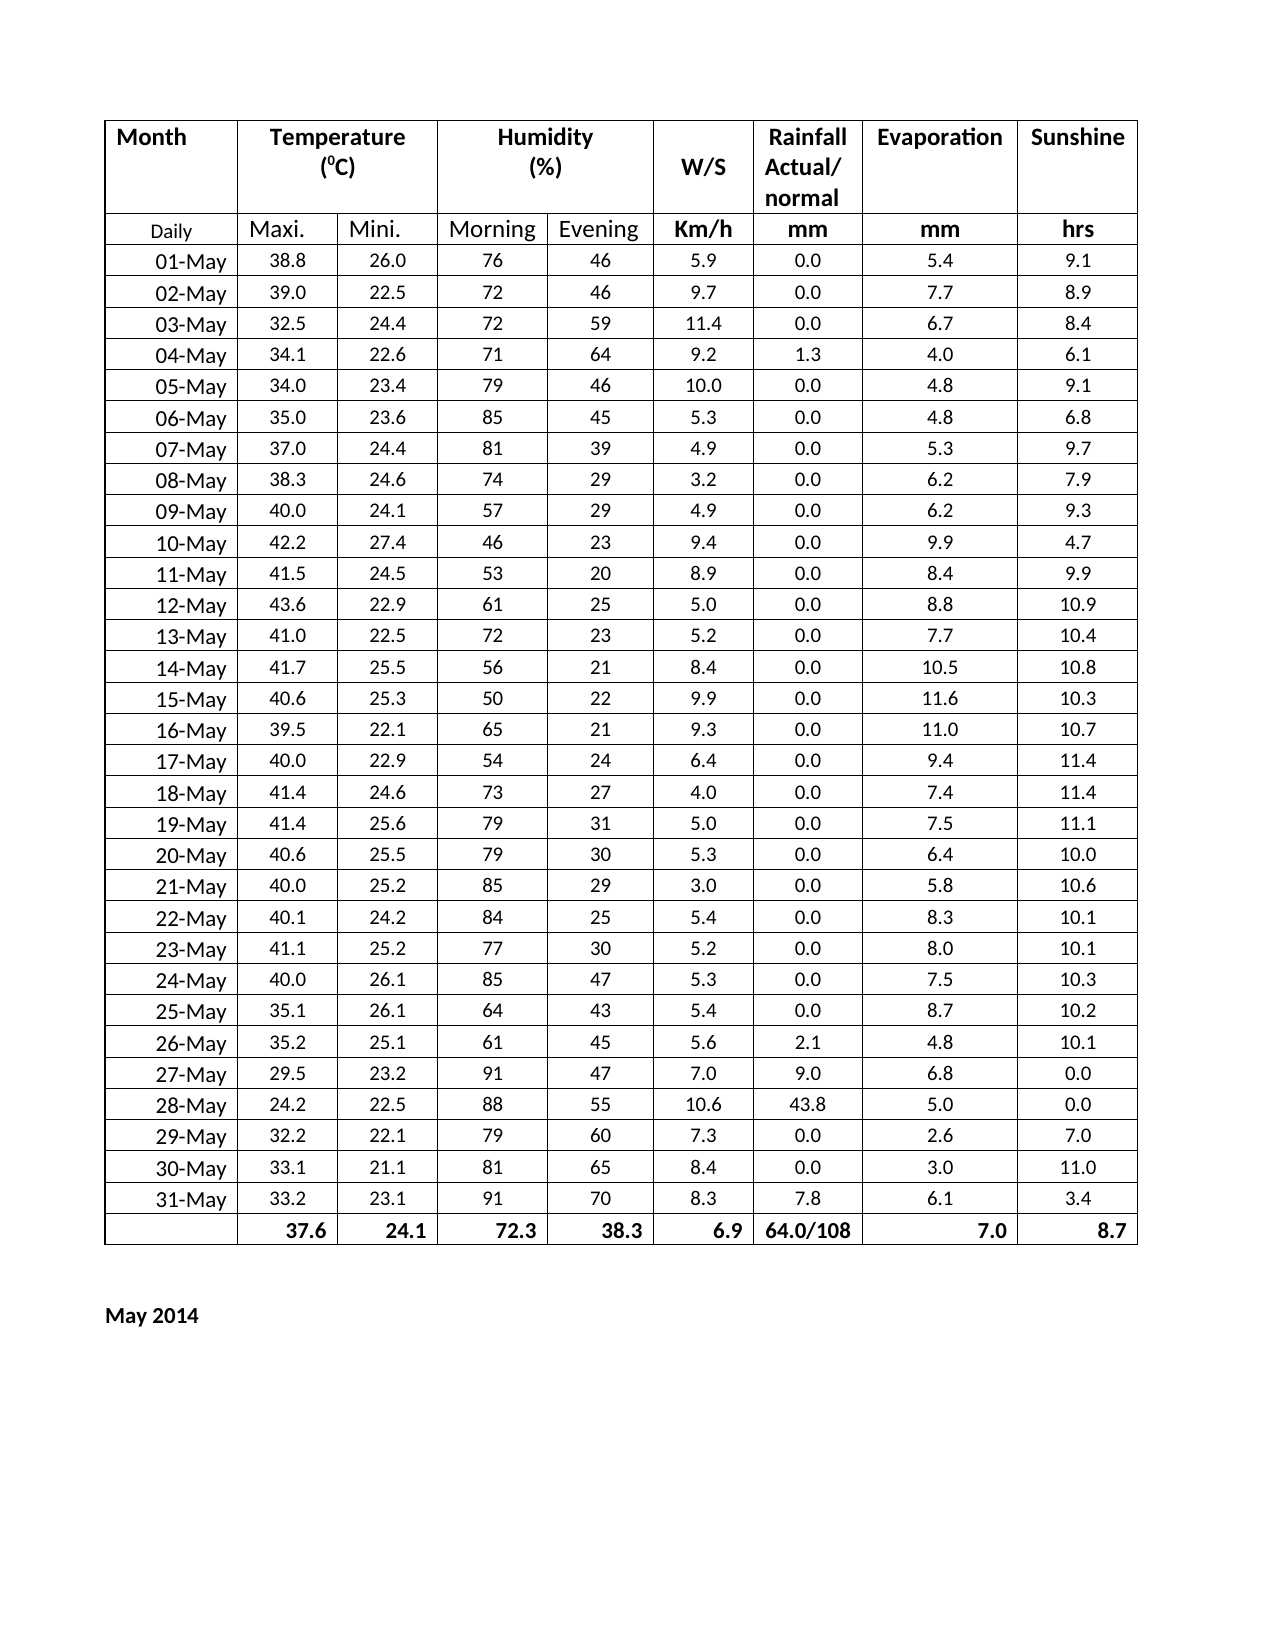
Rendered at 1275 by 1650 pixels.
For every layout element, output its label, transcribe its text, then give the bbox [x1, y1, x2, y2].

table_cell 11.4 [1018, 776, 1137, 807]
table_cell 8.4 [654, 1151, 753, 1182]
table_cell 31-May [106, 1183, 237, 1213]
table_cell 4.8 [863, 370, 1017, 400]
table_cell 5.8 [863, 870, 1017, 900]
table_header Rainfall Actual/ normal [754, 121, 862, 213]
table_cell 85 [438, 870, 547, 900]
table_cell 7.9 [1018, 464, 1137, 494]
table_cell 40.0 [238, 495, 337, 525]
table_cell 22.9 [338, 745, 437, 775]
table_cell 65 [438, 714, 547, 744]
table_cell 64 [438, 995, 547, 1025]
table_cell mm [863, 214, 1017, 244]
table_header Temperature (0C) [238, 121, 437, 213]
table_cell 4.7 [1018, 526, 1137, 557]
table_cell 26-May [106, 1026, 237, 1057]
table_cell 5.4 [654, 901, 753, 932]
table_cell 03-May [106, 308, 237, 338]
table_cell 3.4 [1018, 1183, 1137, 1213]
table_cell 6.7 [863, 308, 1017, 338]
table_cell 88 [438, 1089, 547, 1119]
table_cell 24.2 [238, 1089, 337, 1119]
table_cell 6.2 [863, 464, 1017, 494]
table_cell 50 [438, 683, 547, 713]
table_cell 29-May [106, 1120, 237, 1150]
table_cell 4.9 [654, 433, 753, 463]
table_cell 29 [548, 495, 653, 525]
table_cell 9.4 [654, 526, 753, 557]
table_cell 43 [548, 995, 653, 1025]
table_cell 25 [548, 901, 653, 932]
table_cell 91 [438, 1058, 547, 1088]
table_cell mm [754, 214, 862, 244]
table_cell 0.0 [754, 1120, 862, 1150]
table_cell 79 [438, 370, 547, 400]
table_cell 23 [548, 620, 653, 650]
table_cell 5.3 [654, 401, 753, 432]
table_cell 0.0 [754, 901, 862, 932]
table_cell 10.9 [1018, 589, 1137, 619]
table_cell 25.3 [338, 683, 437, 713]
table_cell 59 [548, 308, 653, 338]
table_cell 21.1 [338, 1151, 437, 1182]
table_cell 22.5 [338, 620, 437, 650]
table_cell 1.3 [754, 339, 862, 369]
table_cell 0.0 [754, 995, 862, 1025]
table_cell 74 [438, 464, 547, 494]
table_cell 6.4 [863, 839, 1017, 869]
table_cell 9.3 [654, 714, 753, 744]
table_cell 7.7 [863, 276, 1017, 307]
table_cell 8.3 [863, 901, 1017, 932]
table_cell 27.4 [338, 526, 437, 557]
table_cell 5.2 [654, 933, 753, 963]
table_cell 10-May [106, 526, 237, 557]
table_cell 38.3 [548, 1214, 653, 1244]
table_cell 25.5 [338, 839, 437, 869]
table_cell 79 [438, 808, 547, 838]
table_cell 4.0 [863, 339, 1017, 369]
table_cell 0.0 [754, 433, 862, 463]
table_cell 5.3 [863, 433, 1017, 463]
table_cell 23.1 [338, 1183, 437, 1213]
table_cell 0.0 [754, 558, 862, 588]
table_cell 6.2 [863, 495, 1017, 525]
table_cell 91 [438, 1183, 547, 1213]
table_cell Mini. [338, 214, 437, 244]
table_cell 64 [548, 339, 653, 369]
table_cell 79 [438, 1120, 547, 1150]
table_cell 22.1 [338, 714, 437, 744]
table_cell 45 [548, 401, 653, 432]
table_cell 0.0 [754, 964, 862, 994]
table_cell 0.0 [754, 808, 862, 838]
table_cell 8.0 [863, 933, 1017, 963]
table_cell 0.0 [754, 714, 862, 744]
table_cell 39.5 [238, 714, 337, 744]
table_cell Daily [106, 214, 237, 244]
table_cell 9.3 [1018, 495, 1137, 525]
table_cell 23 [548, 526, 653, 557]
table_cell Morning [438, 214, 547, 244]
table_cell 5.3 [654, 964, 753, 994]
table_cell 0.0 [1018, 1089, 1137, 1119]
table_cell 8.4 [654, 651, 753, 682]
table_cell 61 [438, 589, 547, 619]
table_cell 5.9 [654, 245, 753, 275]
table_cell 02-May [106, 276, 237, 307]
table_cell 7.0 [1018, 1120, 1137, 1150]
table_cell 9.7 [654, 276, 753, 307]
table_cell 38.8 [238, 245, 337, 275]
table_cell 0.0 [754, 933, 862, 963]
table_cell 15-May [106, 683, 237, 713]
table_cell 25.5 [338, 651, 437, 682]
text May 2014 [105, 1301, 1155, 1329]
table_header Month [106, 121, 237, 213]
table_cell 8.7 [863, 995, 1017, 1025]
table_cell 70 [548, 1183, 653, 1213]
table_cell 9.1 [1018, 245, 1137, 275]
table_cell 4.0 [654, 776, 753, 807]
table_cell 57 [438, 495, 547, 525]
table_cell 32.5 [238, 308, 337, 338]
table_cell 0.0 [754, 370, 862, 400]
table_cell 30-May [106, 1151, 237, 1182]
table_cell 2.1 [754, 1026, 862, 1057]
table_header Humidity (%) [438, 121, 653, 213]
table_cell 4.9 [654, 495, 753, 525]
table_cell 0.0 [754, 870, 862, 900]
table_cell 9.1 [1018, 370, 1137, 400]
table_cell 56 [438, 651, 547, 682]
table_cell 0.0 [1018, 1058, 1137, 1088]
table_cell 8.8 [863, 589, 1017, 619]
table_cell 04-May [106, 339, 237, 369]
table_cell 41.7 [238, 651, 337, 682]
table_cell 81 [438, 433, 547, 463]
table_cell 35.0 [238, 401, 337, 432]
table_cell 23.2 [338, 1058, 437, 1088]
table_cell 40.0 [238, 870, 337, 900]
table_cell 85 [438, 401, 547, 432]
table_cell 22.9 [338, 589, 437, 619]
table_cell 7.0 [654, 1058, 753, 1088]
table_cell 22 [548, 683, 653, 713]
table_cell 23-May [106, 933, 237, 963]
table_cell 6.1 [863, 1183, 1017, 1213]
table_cell 34.1 [238, 339, 337, 369]
table_cell 33.2 [238, 1183, 337, 1213]
table_cell 10.2 [1018, 995, 1137, 1025]
table_cell 9.2 [654, 339, 753, 369]
table_cell 25.2 [338, 870, 437, 900]
table_cell 20-May [106, 839, 237, 869]
table_cell 11.1 [1018, 808, 1137, 838]
table_cell 21 [548, 714, 653, 744]
table_cell 23.4 [338, 370, 437, 400]
table_cell 46 [548, 370, 653, 400]
table_cell 0.0 [754, 308, 862, 338]
table_cell 42.2 [238, 526, 337, 557]
table_cell 85 [438, 964, 547, 994]
table_cell 10.1 [1018, 933, 1137, 963]
table_cell 24 [548, 745, 653, 775]
table_cell 40.0 [238, 964, 337, 994]
table_cell 9.0 [754, 1058, 862, 1088]
table_cell 37.6 [238, 1214, 337, 1244]
table_cell 10.3 [1018, 964, 1137, 994]
table_cell 6.1 [1018, 339, 1137, 369]
table_cell 5.2 [654, 620, 753, 650]
table_cell 18-May [106, 776, 237, 807]
table_cell 10.1 [1018, 1026, 1137, 1057]
table_cell 26.1 [338, 964, 437, 994]
table_cell 0.0 [754, 745, 862, 775]
table_cell 0.0 [754, 245, 862, 275]
table_cell 0.0 [754, 620, 862, 650]
table_cell 41.5 [238, 558, 337, 588]
table_cell 60 [548, 1120, 653, 1150]
table_cell 0.0 [754, 276, 862, 307]
table_cell Maxi. [238, 214, 337, 244]
table_cell 06-May [106, 401, 237, 432]
table_cell 5.3 [654, 839, 753, 869]
table_cell 46 [438, 526, 547, 557]
table_cell 14-May [106, 651, 237, 682]
table_cell 19-May [106, 808, 237, 838]
table_cell 45 [548, 1026, 653, 1057]
table_cell 3.0 [654, 870, 753, 900]
table_cell 25.2 [338, 933, 437, 963]
table_cell 35.2 [238, 1026, 337, 1057]
table_cell 8.9 [654, 558, 753, 588]
table_cell 07-May [106, 433, 237, 463]
table_cell 6.9 [654, 1214, 753, 1244]
table_cell 24.6 [338, 776, 437, 807]
table_cell 72 [438, 308, 547, 338]
table_cell 10.6 [1018, 870, 1137, 900]
table_cell 11.4 [654, 308, 753, 338]
table_cell 26.1 [338, 995, 437, 1025]
table_cell 24.1 [338, 1214, 437, 1244]
table_cell 24.6 [338, 464, 437, 494]
table_cell 46 [548, 276, 653, 307]
table_cell 41.0 [238, 620, 337, 650]
table_cell 41.4 [238, 808, 337, 838]
table_cell 5.6 [654, 1026, 753, 1057]
table_cell 05-May [106, 370, 237, 400]
table_cell 8.3 [654, 1183, 753, 1213]
table_cell 72 [438, 620, 547, 650]
table_cell 37.0 [238, 433, 337, 463]
table_cell 24.4 [338, 308, 437, 338]
table_cell 7.8 [754, 1183, 862, 1213]
table_cell 54 [438, 745, 547, 775]
table_cell 10.7 [1018, 714, 1137, 744]
table_cell 11-May [106, 558, 237, 588]
table_cell 47 [548, 1058, 653, 1088]
table_cell 22.6 [338, 339, 437, 369]
table_cell 40.1 [238, 901, 337, 932]
table_cell 38.3 [238, 464, 337, 494]
table_cell 10.6 [654, 1089, 753, 1119]
table_cell 33.1 [238, 1151, 337, 1182]
table_cell 7.0 [863, 1214, 1017, 1244]
table_cell Km/h [654, 214, 753, 244]
table_cell 8.7 [1018, 1214, 1137, 1244]
table_cell 6.8 [863, 1058, 1017, 1088]
table_cell 5.0 [654, 808, 753, 838]
table_cell 6.8 [1018, 401, 1137, 432]
table_cell 7.4 [863, 776, 1017, 807]
table_cell 34.0 [238, 370, 337, 400]
table_cell 10.0 [1018, 839, 1137, 869]
table_cell 39.0 [238, 276, 337, 307]
table_cell 4.8 [863, 1026, 1017, 1057]
table_cell [106, 1214, 237, 1244]
table_cell 30 [548, 839, 653, 869]
table_cell 10.1 [1018, 901, 1137, 932]
table_cell 43.6 [238, 589, 337, 619]
table_cell 22.5 [338, 1089, 437, 1119]
table_cell 27 [548, 776, 653, 807]
table_cell 29 [548, 464, 653, 494]
table_cell 41.1 [238, 933, 337, 963]
table_cell 26.0 [338, 245, 437, 275]
table_cell 16-May [106, 714, 237, 744]
table_cell 40.6 [238, 839, 337, 869]
table_cell 24.4 [338, 433, 437, 463]
table_cell 28-May [106, 1089, 237, 1119]
table_cell 20 [548, 558, 653, 588]
table_cell 29.5 [238, 1058, 337, 1088]
table_cell 46 [548, 245, 653, 275]
table_cell 25-May [106, 995, 237, 1025]
table_cell 4.8 [863, 401, 1017, 432]
table_cell 40.0 [238, 745, 337, 775]
table_header Evaporation [863, 121, 1017, 213]
table_cell 71 [438, 339, 547, 369]
table_cell 5.0 [863, 1089, 1017, 1119]
table_cell 0.0 [754, 464, 862, 494]
table_cell 11.6 [863, 683, 1017, 713]
table_cell 3.0 [863, 1151, 1017, 1182]
table_cell 7.3 [654, 1120, 753, 1150]
table_cell 25.1 [338, 1026, 437, 1057]
table_cell 9.9 [1018, 558, 1137, 588]
table_cell 8.4 [1018, 308, 1137, 338]
table_cell 53 [438, 558, 547, 588]
table_cell 27-May [106, 1058, 237, 1088]
table_cell 25 [548, 589, 653, 619]
table_cell 81 [438, 1151, 547, 1182]
table_cell 13-May [106, 620, 237, 650]
table_cell 5.4 [863, 245, 1017, 275]
table_cell 17-May [106, 745, 237, 775]
table_cell 7.5 [863, 808, 1017, 838]
table_cell 0.0 [754, 776, 862, 807]
table_cell 3.2 [654, 464, 753, 494]
table_cell 32.2 [238, 1120, 337, 1150]
table_cell 39 [548, 433, 653, 463]
table_cell 9.9 [863, 526, 1017, 557]
table_cell 21-May [106, 870, 237, 900]
table_cell 7.7 [863, 620, 1017, 650]
table_cell 7.5 [863, 964, 1017, 994]
table_cell 9.9 [654, 683, 753, 713]
table_cell 8.4 [863, 558, 1017, 588]
table_cell 22.1 [338, 1120, 437, 1150]
table_cell 30 [548, 933, 653, 963]
table_cell 9.7 [1018, 433, 1137, 463]
table_cell 35.1 [238, 995, 337, 1025]
table_cell 25.6 [338, 808, 437, 838]
table_cell 01-May [106, 245, 237, 275]
table_cell 0.0 [754, 401, 862, 432]
table_cell 0.0 [754, 526, 862, 557]
table_cell 72.3 [438, 1214, 547, 1244]
table_cell 77 [438, 933, 547, 963]
table_cell 10.0 [654, 370, 753, 400]
table_cell 9.4 [863, 745, 1017, 775]
table_cell 0.0 [754, 651, 862, 682]
table_cell 24.5 [338, 558, 437, 588]
table_cell 84 [438, 901, 547, 932]
table_cell 22.5 [338, 276, 437, 307]
table_cell 6.4 [654, 745, 753, 775]
table_cell 43.8 [754, 1089, 862, 1119]
table_cell Evening [548, 214, 653, 244]
table_cell 10.3 [1018, 683, 1137, 713]
table_cell 23.6 [338, 401, 437, 432]
table_header W/S [654, 121, 753, 213]
table_cell 24.2 [338, 901, 437, 932]
table_cell 11.0 [1018, 1151, 1137, 1182]
table_cell 73 [438, 776, 547, 807]
table_cell 8.9 [1018, 276, 1137, 307]
table_cell 24-May [106, 964, 237, 994]
table_cell 0.0 [754, 495, 862, 525]
table_cell 11.4 [1018, 745, 1137, 775]
table_cell 0.0 [754, 839, 862, 869]
table_cell 31 [548, 808, 653, 838]
table_cell 55 [548, 1089, 653, 1119]
table_cell hrs [1018, 214, 1137, 244]
table_cell 40.6 [238, 683, 337, 713]
table_cell 5.4 [654, 995, 753, 1025]
table_cell 5.0 [654, 589, 753, 619]
table_cell 61 [438, 1026, 547, 1057]
table_cell 79 [438, 839, 547, 869]
table_cell 21 [548, 651, 653, 682]
table_cell 09-May [106, 495, 237, 525]
table_cell 76 [438, 245, 547, 275]
table_cell 11.0 [863, 714, 1017, 744]
table_cell 65 [548, 1151, 653, 1182]
table_cell 08-May [106, 464, 237, 494]
table_cell 0.0 [754, 1151, 862, 1182]
table_cell 0.0 [754, 683, 862, 713]
table_cell 22-May [106, 901, 237, 932]
table_cell 41.4 [238, 776, 337, 807]
table_cell 29 [548, 870, 653, 900]
table_cell 12-May [106, 589, 237, 619]
table_cell 10.5 [863, 651, 1017, 682]
table_cell 24.1 [338, 495, 437, 525]
table_cell 47 [548, 964, 653, 994]
table_cell 10.4 [1018, 620, 1137, 650]
table_header Sunshine [1018, 121, 1137, 213]
table_cell 0.0 [754, 589, 862, 619]
table_cell 64.0/108 [754, 1214, 862, 1244]
table_cell 72 [438, 276, 547, 307]
table_cell 10.8 [1018, 651, 1137, 682]
table_cell 2.6 [863, 1120, 1017, 1150]
